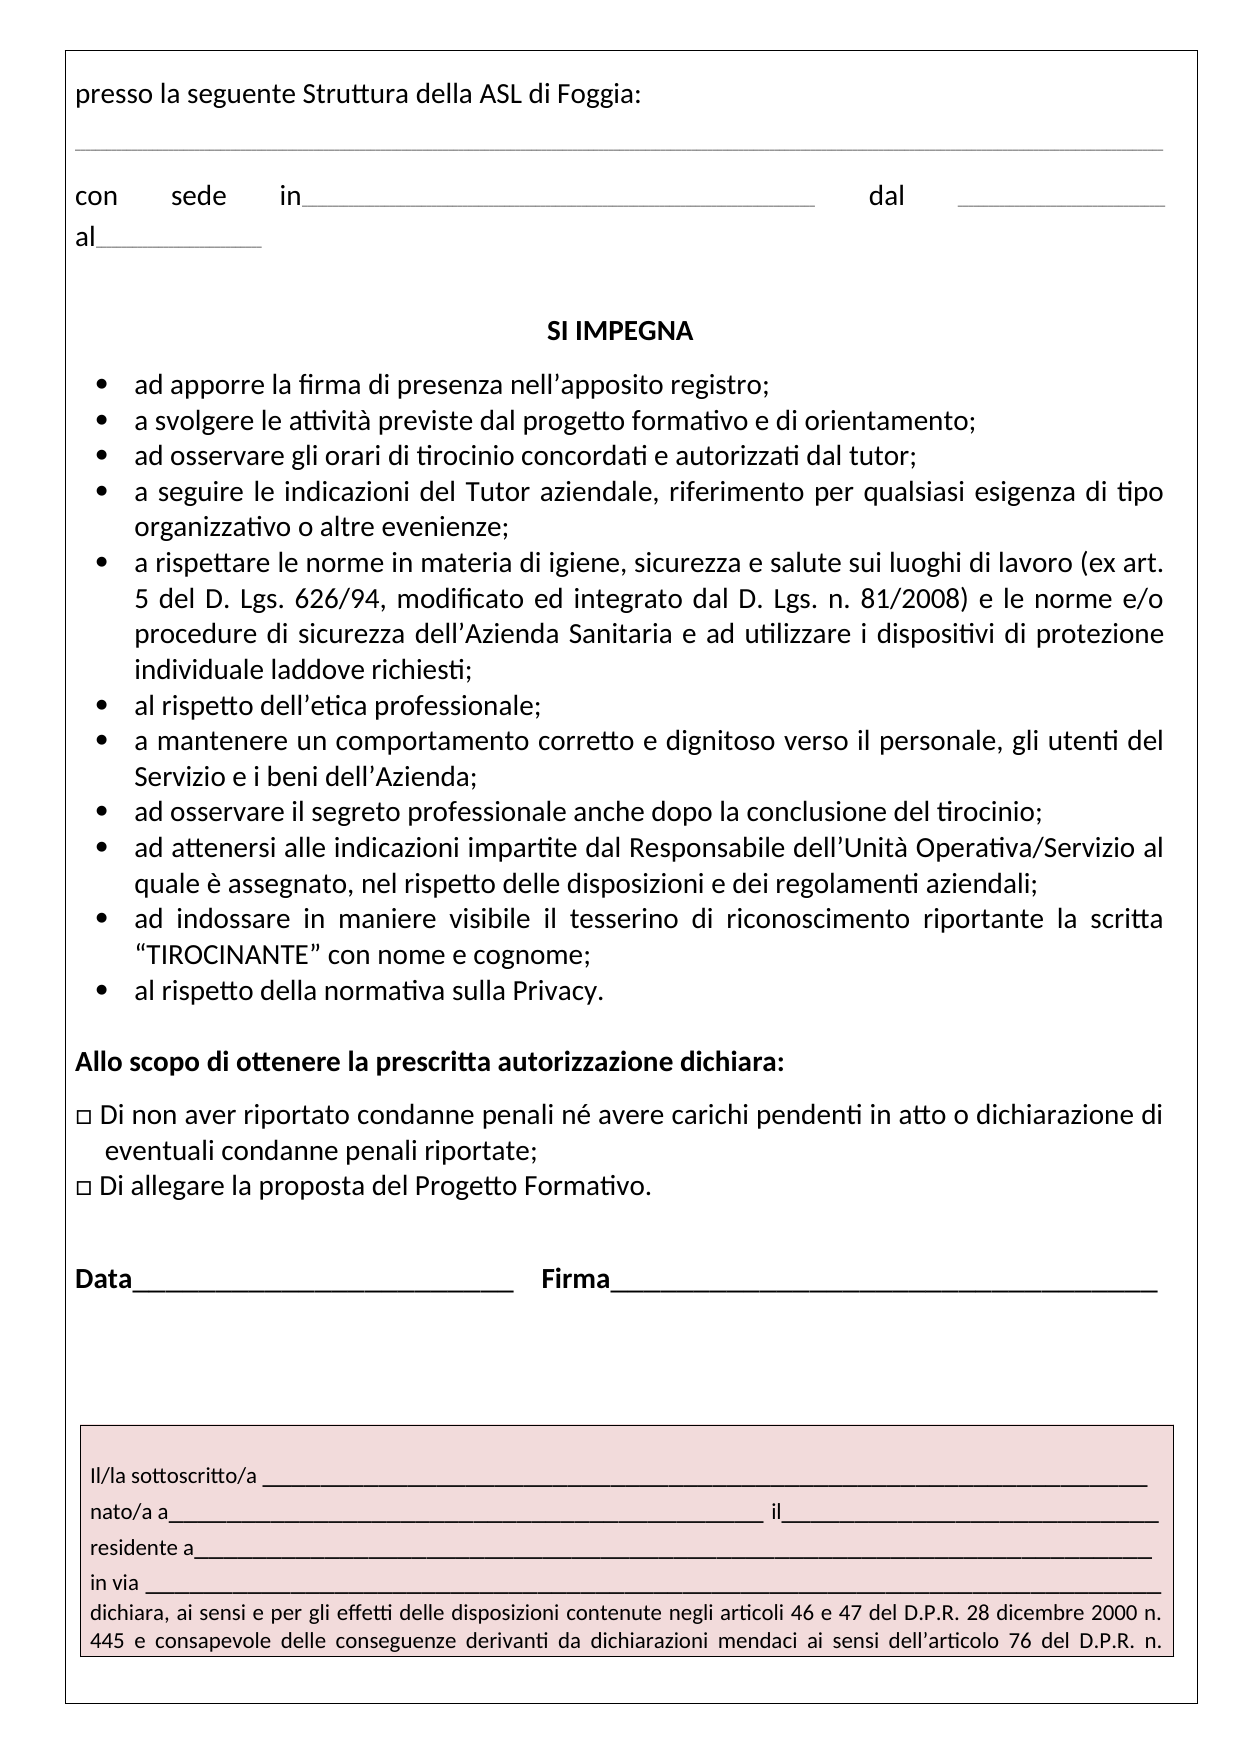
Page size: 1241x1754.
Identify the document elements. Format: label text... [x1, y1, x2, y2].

list a seguire le indicazioni del Tutor aziendale, riferimento per qualsiasi esigenza di tipo organizzativo o altre evenienze; [97, 473, 1165, 544]
list ad attenersi alle indicazioni impartite dal Responsabile dell’Unità Operativa/Servizio al quale è assegnato, nel rispetto delle disposizioni e dei regolamenti aziendali; [97, 829, 1165, 900]
text in via ______________________________________________________________________ [81, 1559, 1173, 1595]
text Data_______________________ Firma_________________________________ [75, 1257, 1165, 1297]
list ad apporre la firma di presenza nell’apposito registro; [97, 366, 1165, 402]
list ad indossare in maniere visibile il tesserino di riconoscimento riportante la scritta “TIROCINANTE” con nome e cognome; [97, 900, 1165, 972]
list a mantenere un comportamento corretto e dignitoso verso il personale, gli utenti del Servizio e i beni dell’Azienda; [97, 722, 1165, 793]
text nato/a a_________________________________________ il__________________________ [81, 1488, 1173, 1524]
list al rispetto della normativa sulla Privacy. [97, 972, 1165, 1007]
text Allo scopo di ottenere la prescritta autorizzazione dichiara: [75, 1043, 1165, 1078]
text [81, 1595, 1173, 1656]
list a rispettare le norme in materia di igiene, sicurezza e salute sui luoghi di lavoro (ex art. 5 del D. Lgs. 626/94, modificato ed integrato dal D. Lgs. n. 81/2008) e le norme e/o procedure di sicurezza dell’Azienda Sanitaria e ad utilizzare i dispositivi di protezione individuale laddove richiesti; [97, 544, 1165, 687]
text □ Di allegare la proposta del Progetto Formativo. [75, 1167, 1165, 1203]
text Il/la sottoscritto/a _____________________________________________________________ [81, 1452, 1173, 1488]
text SI IMPEGNA [75, 312, 1165, 348]
list a svolgere le attività previste dal progetto formativo e di orientamento; [97, 402, 1165, 437]
list ad osservare il segreto professionale anche dopo la conclusione del tirocinio; [97, 793, 1165, 829]
text residente a__________________________________________________________________ [81, 1524, 1173, 1559]
list al rispetto dell’etica professionale; [97, 687, 1165, 722]
list ad osservare gli orari di tirocinio concordati e autorizzati dal tutor; [97, 437, 1165, 473]
text con sede in___________________________________________________________________________________________________ dal ________________________________________ al________________________________ [75, 177, 1165, 254]
text presso la seguente Struttura della ASL di Foggia: [75, 75, 1165, 111]
text __________________________________________________________________________________________________________________________________________________________________________________________________________________ [75, 139, 1165, 152]
text □ Di non aver riportato condanne penali né avere carichi pendenti in atto o dichiarazione di eventuali condanne penali riportate; [75, 1096, 1165, 1167]
